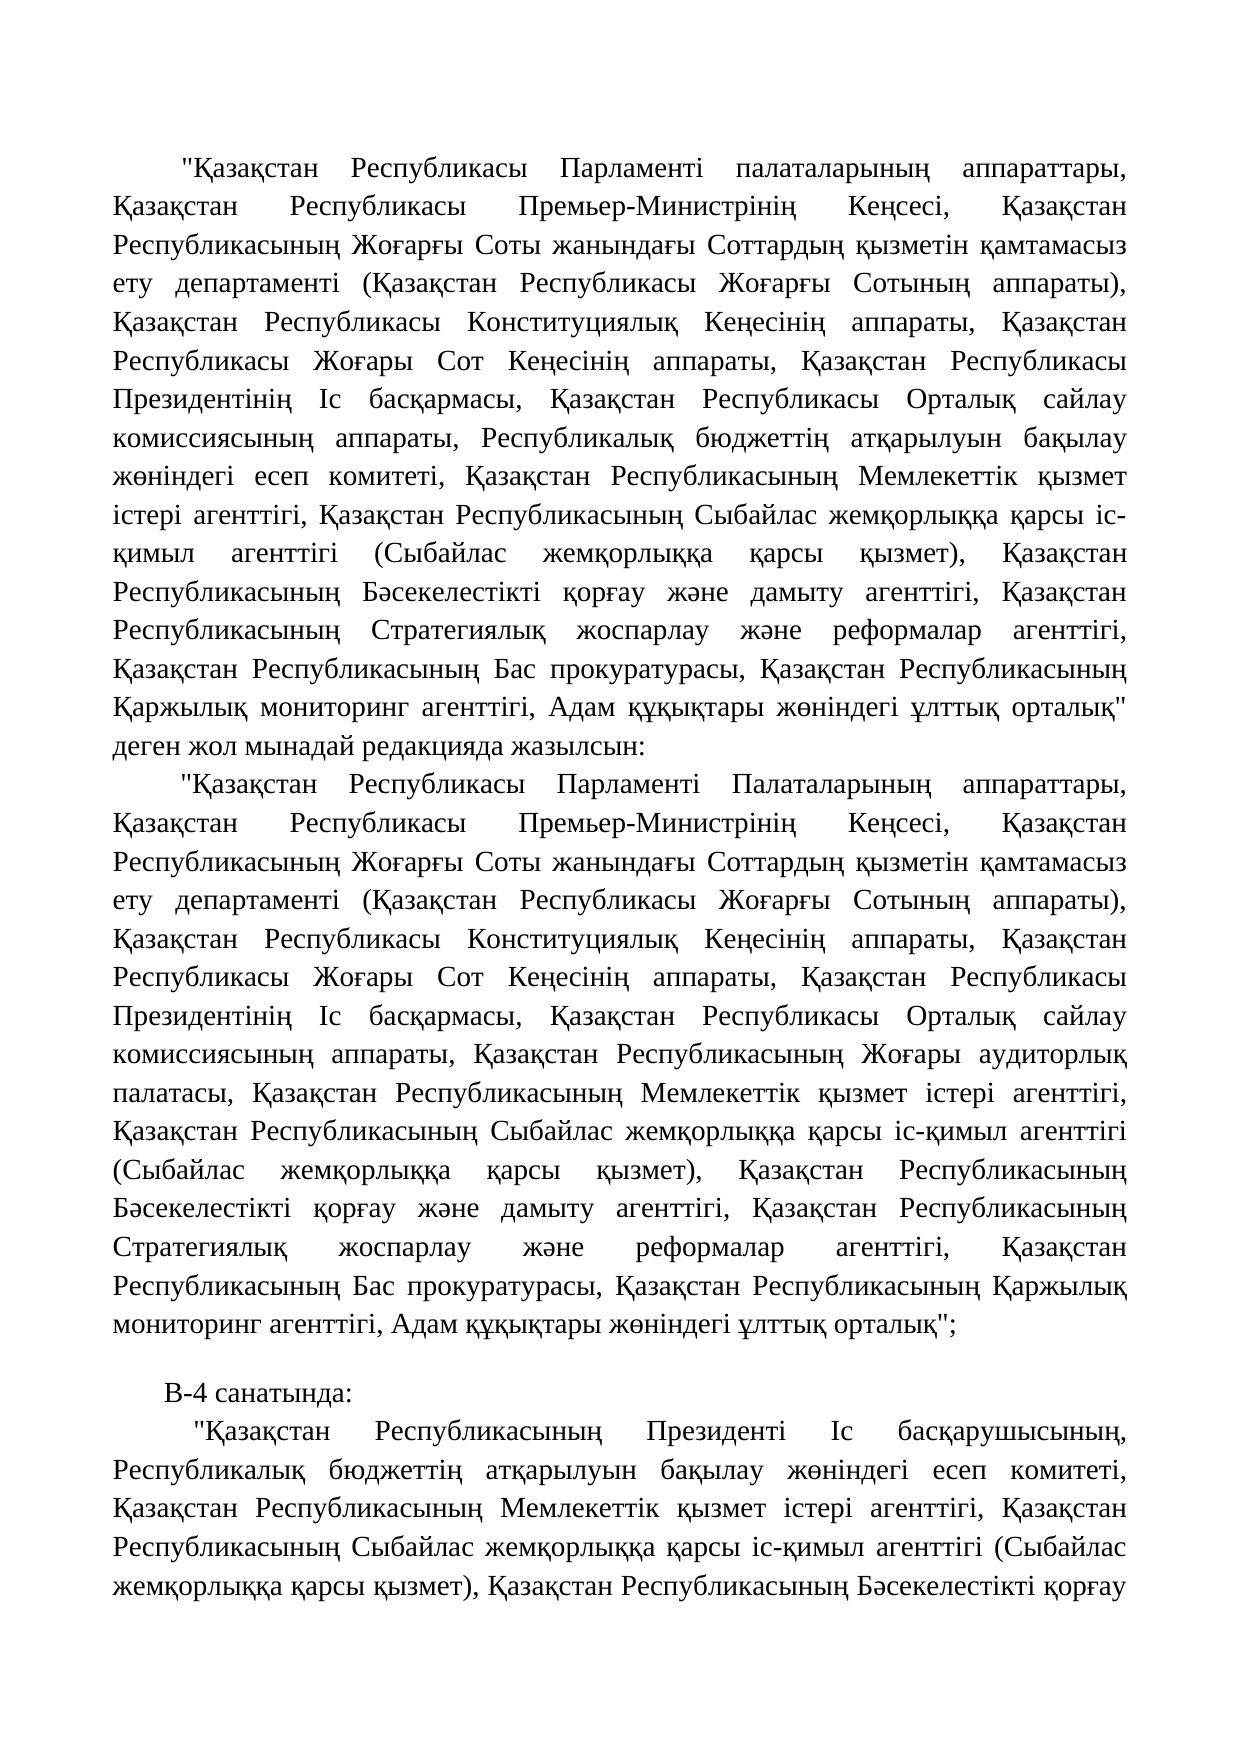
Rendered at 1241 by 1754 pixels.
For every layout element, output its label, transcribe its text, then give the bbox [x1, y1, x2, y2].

text "Қазақстан Республикасы Парламенті палаталарының аппараттары, Қазақстан Республикасы Премьер-Министрінің Кеңсесі, Қазақстан Республикасының Жоғарғы Соты жанындағы Соттардың қызметін қамтамасыз ету департаменті (Қазақстан Республикасы Жоғарғы Сотының аппараты), Қазақстан Республикасы Конституциялық Кеңесінің аппараты, Қазақстан Республикасы Жоғары Сот Кеңесінің аппараты, Қазақстан Республикасы Президентінің Іс басқармасы, Қазақстан Республикасы Орталық сайлау комиссиясының аппараты, Республикалық бюджеттің атқарылуын бақылау жөніндегі есеп комитеті, Қазақстан Республикасының Мемлекеттік қызмет істері агенттігі, Қазақстан Республикасының Сыбайлас жемқорлыққа қарсы іс-қимыл агенттігі (Сыбайлас жемқорлыққа қарсы қызмет), Қазақстан Республикасының Бәсекелестікті қорғау және дамыту агенттігі, Қазақстан Республикасының Стратегиялық жоспарлау және реформалар агенттігі, Қазақстан Республикасының Бас прокуратурасы, Қазақстан Республикасының Қаржылық мониторинг агенттігі, Адам құқықтары жөніндегі ұлттық орталық" деген жол мынадай редакцияда жазылсын: [112, 150, 1128, 762]
text В-4 санатында: [112, 1375, 1128, 1408]
text "Қазақстан Республикасы Парламенті Палаталарының аппараттары, Қазақстан Республикасы Премьер-Министрінің Кеңсесі, Қазақстан Республикасының Жоғарғы Соты жанындағы Соттардың қызметін қамтамасыз ету департаменті (Қазақстан Республикасы Жоғарғы Сотының аппараты), Қазақстан Республикасы Конституциялық Кеңесінің аппараты, Қазақстан Республикасы Жоғары Сот Кеңесінің аппараты, Қазақстан Республикасы Президентінің Іс басқармасы, Қазақстан Республикасы Орталық сайлау комиссиясының аппараты, Қазақстан Республикасының Жоғары аудиторлық палатасы, Қазақстан Республикасының Мемлекеттік қызмет істері агенттігі, Қазақстан Республикасының Сыбайлас жемқорлыққа қарсы іс-қимыл агенттігі (Сыбайлас жемқорлыққа қарсы қызмет), Қазақстан Республикасының Бәсекелестікті қорғау және дамыту агенттігі, Қазақстан Республикасының Стратегиялық жоспарлау және реформалар агенттігі, Қазақстан Республикасының Бас прокуратурасы, Қазақстан Республикасының Қаржылық мониторинг агенттігі, Адам құқықтары жөніндегі ұлттық орталық"; [112, 767, 1128, 1340]
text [112, 1413, 1128, 1601]
